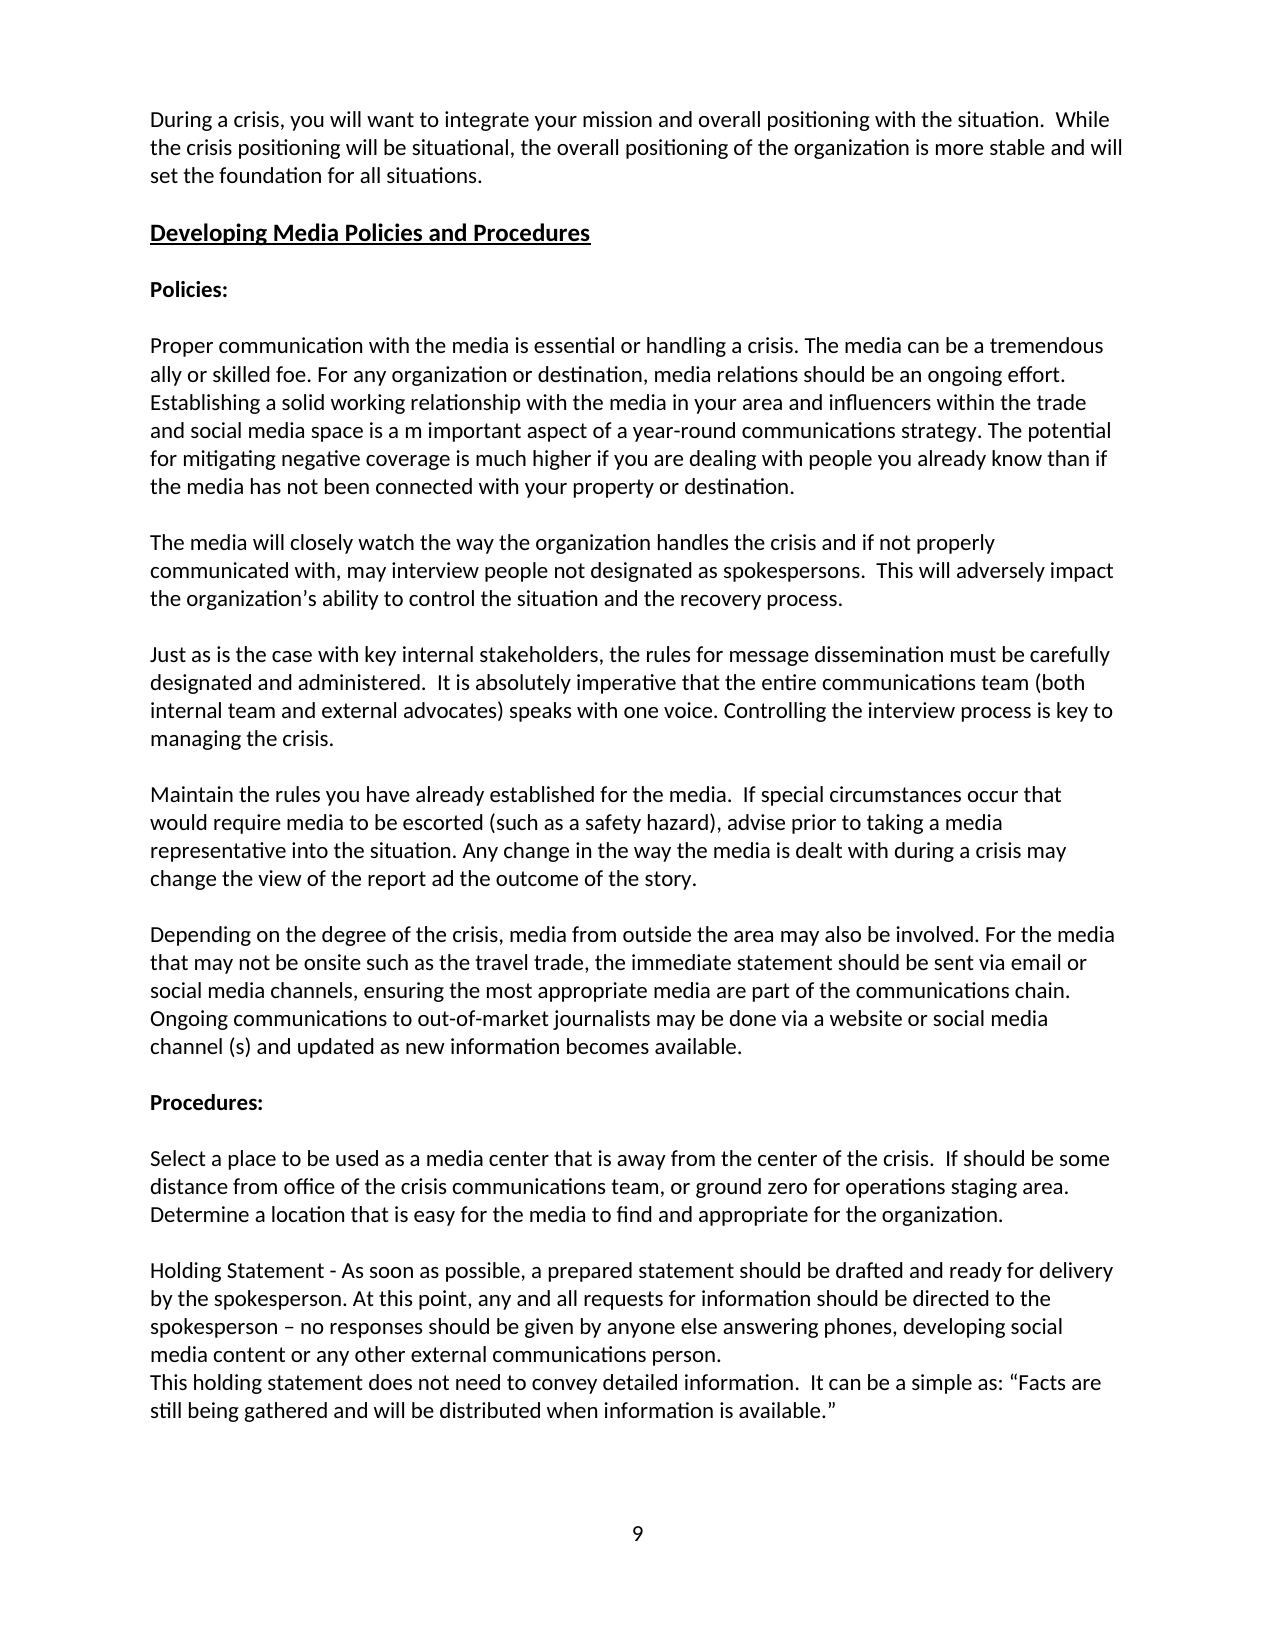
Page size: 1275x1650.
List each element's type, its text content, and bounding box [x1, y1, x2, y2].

text Depending on the degree of the crisis, media from outside the area may also be involved. For the media that may not be onsite such as the travel trade, the immediate statement should be sent via email or social media channels, ensuring the most appropriate media are part of the communications chain. Ongoing communications to out-of-market journalists may be done via a website or social media channel (s) and updated as new information becomes available. [150, 920, 1125, 1060]
text During a crisis, you will want to integrate your mission and overall positioning with the situation. While the crisis positioning will be situational, the overall positioning of the organization is more stable and will set the foundation for all situations. [150, 105, 1125, 189]
text This holding statement does not need to convey detailed information. It can be a simple as: “Facts are still being gathered and will be distributed when information is available.” [150, 1368, 1125, 1424]
text Just as is the case with key internal stakeholders, the rules for message dissemination must be carefully designated and administered. It is absolutely imperative that the entire communications team (both internal team and external advocates) speaks with one voice. Controlling the interview process is key to managing the crisis. [150, 640, 1125, 752]
text Maintain the rules you have already established for the media. If special circumstances occur that would require media to be escorted (such as a safety hazard), advise prior to taking a media representative into the situation. Any change in the way the media is dealt with during a crisis may change the view of the report ad the outcome of the story. [150, 780, 1125, 892]
text Policies: [150, 276, 1125, 304]
text Developing Media Policies and Procedures [150, 217, 1125, 248]
text Select a place to be used as a media center that is away from the center of the crisis. If should be some distance from office of the crisis communications team, or ground zero for operations staging area. Determine a location that is easy for the media to find and appropriate for the organization. [150, 1144, 1125, 1228]
text Procedures: [150, 1088, 1125, 1116]
text Proper communication with the media is essential or handling a crisis. The media can be a tremendous ally or skilled foe. For any organization or destination, media relations should be an ongoing effort. Establishing a solid working relationship with the media in your area and influencers within the trade and social media space is a m important aspect of a year-round communications strategy. The potential for mitigating negative coverage is much higher if you are dealing with people you already know than if the media has not been connected with your property or destination. [150, 332, 1125, 500]
text Holding Statement - As soon as possible, a prepared statement should be drafted and ready for delivery by the spokesperson. At this point, any and all requests for information should be directed to the spokesperson – no responses should be given by anyone else answering phones, developing social media content or any other external communications person. [150, 1256, 1125, 1368]
text The media will closely watch the way the organization handles the crisis and if not properly communicated with, may interview people not designated as spokespersons. This will adversely impact the organization’s ability to control the situation and the recovery process. [150, 528, 1125, 612]
